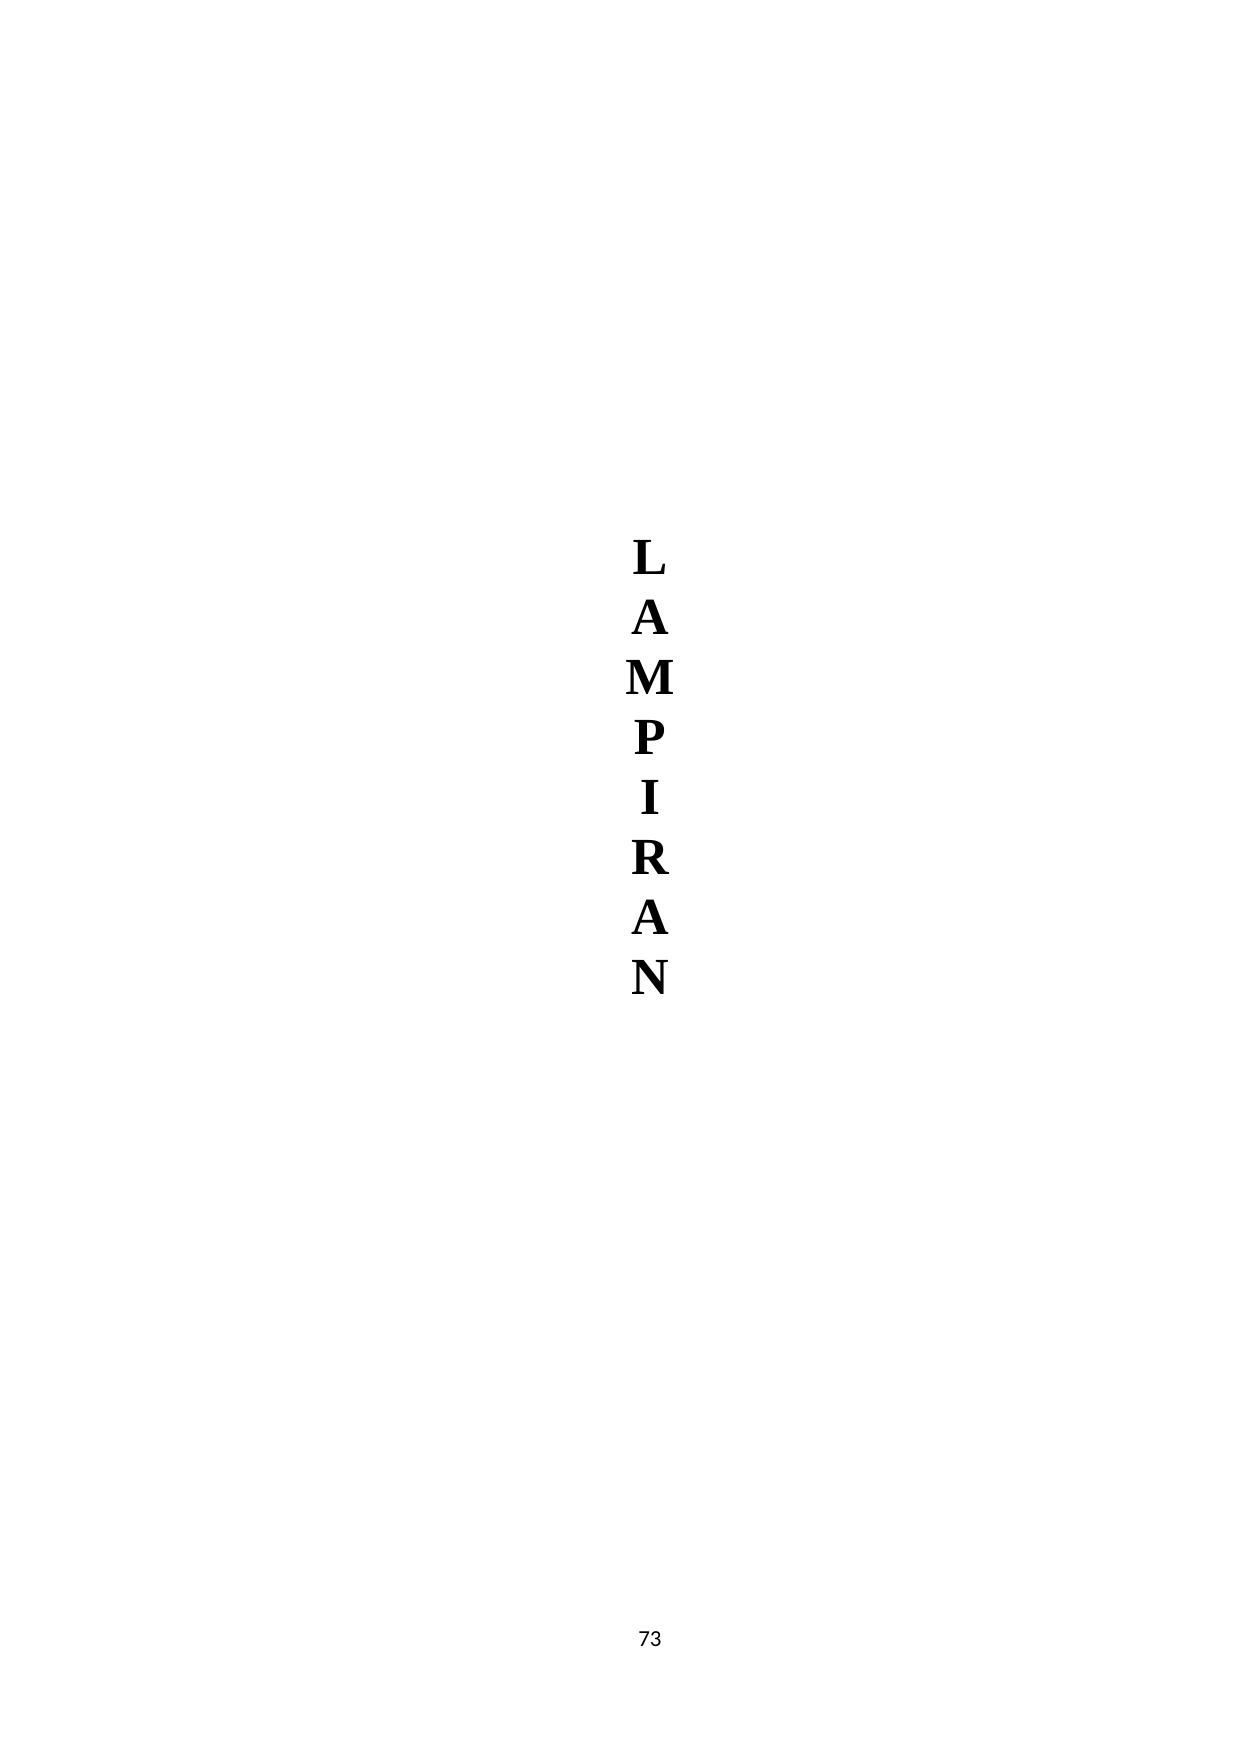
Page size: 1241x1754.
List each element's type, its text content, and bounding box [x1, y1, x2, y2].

text P [236, 706, 1063, 766]
text R [236, 826, 1063, 886]
text A [236, 886, 1063, 945]
text I [236, 766, 1063, 826]
text N [236, 945, 1063, 1005]
text A [236, 586, 1063, 646]
text L [236, 526, 1063, 586]
text M [236, 646, 1063, 706]
